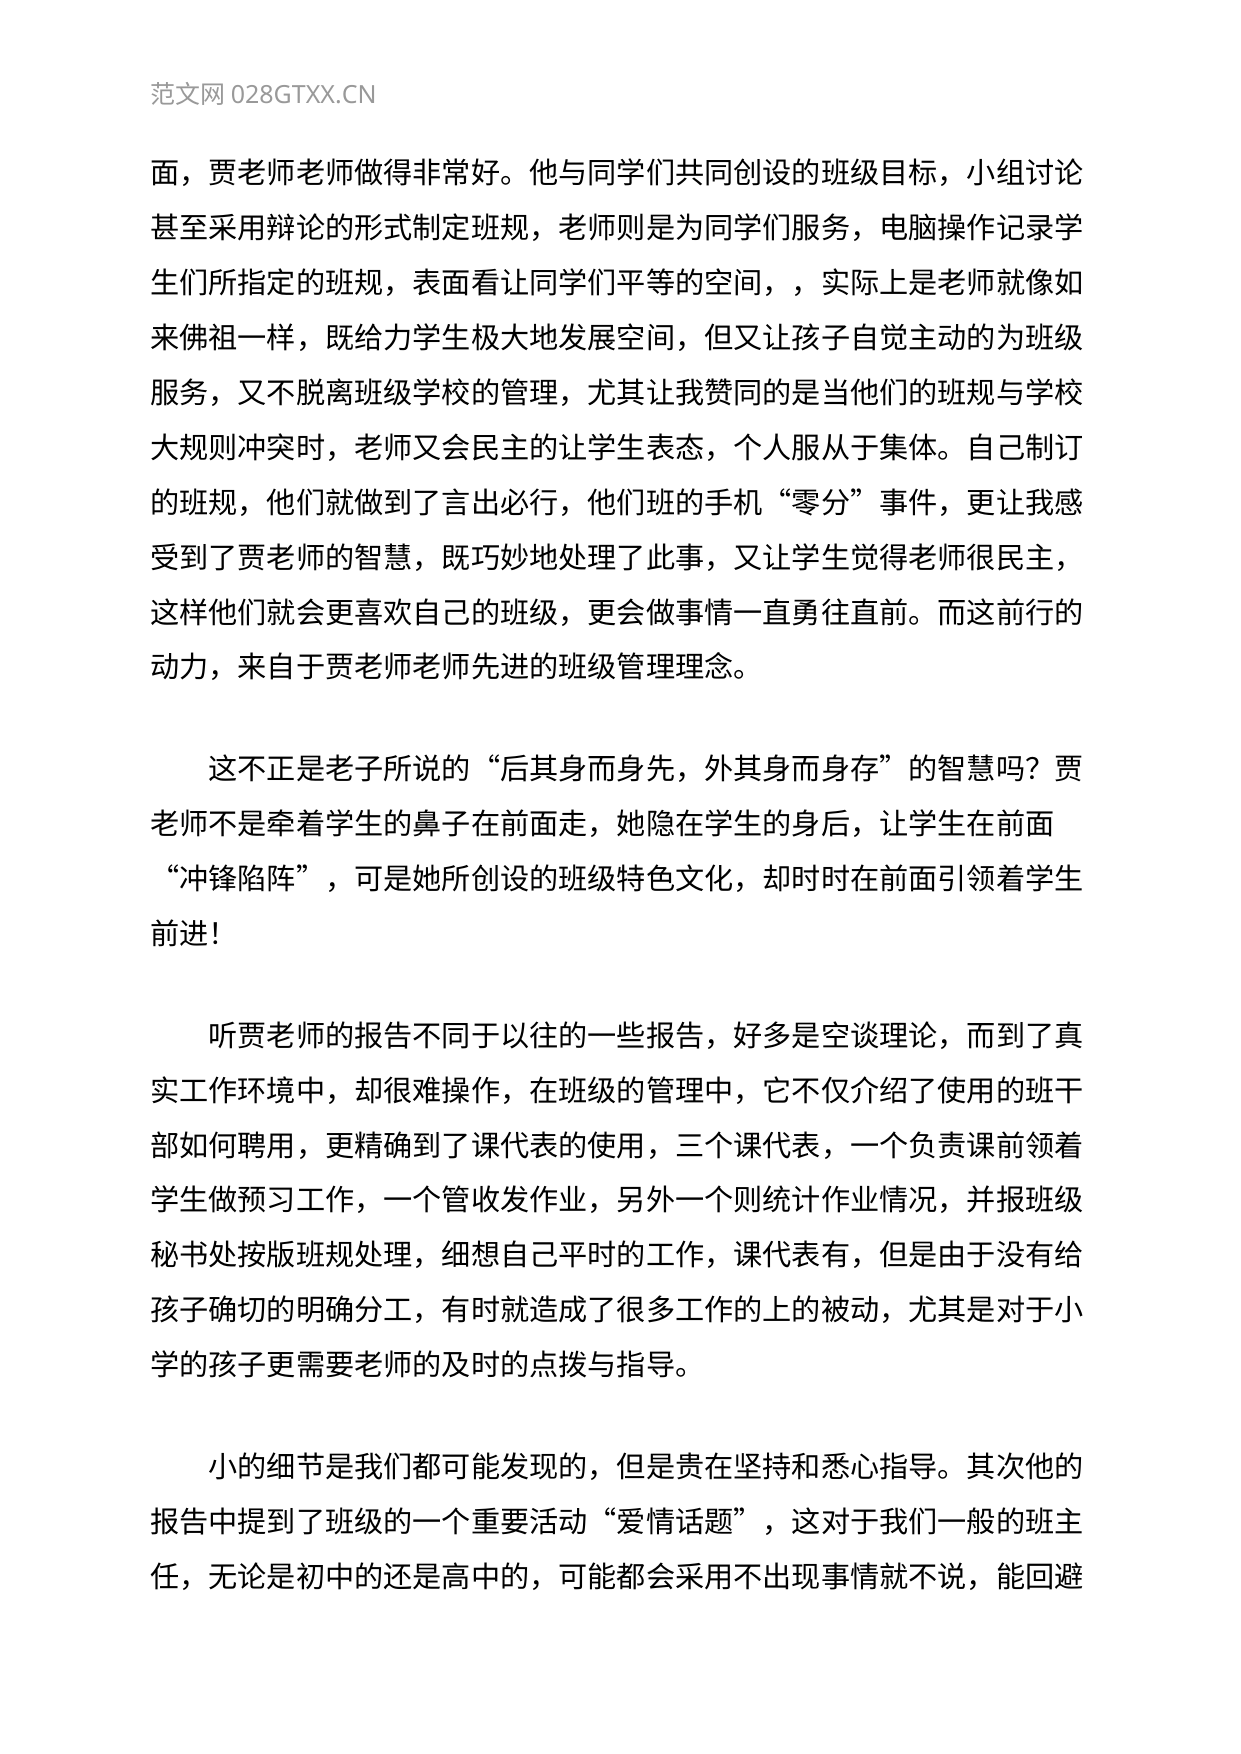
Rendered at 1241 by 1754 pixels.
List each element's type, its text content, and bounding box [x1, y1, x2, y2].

text 这不正是老子所说的“后其身而身先，外其身而身存”的智慧吗？贾老师不是牵着学生的鼻子在前面走，她隐在学生的身后，让学生在前面“冲锋陷阵”，可是她所创设的班级特色文化，却时时在前面引领着学生前进！ [150, 746, 1090, 953]
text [150, 1443, 1090, 1596]
text 听贾老师的报告不同于以往的一些报告，好多是空谈理论，而到了真实工作环境中，却很难操作，在班级的管理中，它不仅介绍了使用的班干部如何聘用，更精确到了课代表的使用，三个课代表，一个负责课前领着学生做预习工作，一个管收发作业，另外一个则统计作业情况，并报班级秘书处按版班规处理，细想自己平时的工作，课代表有，但是由于没有给孩子确切的明确分工，有时就造成了很多工作的上的被动，尤其是对于小学的孩子更需要老师的及时的点拨与指导。 [150, 1012, 1090, 1384]
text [150, 150, 1090, 686]
